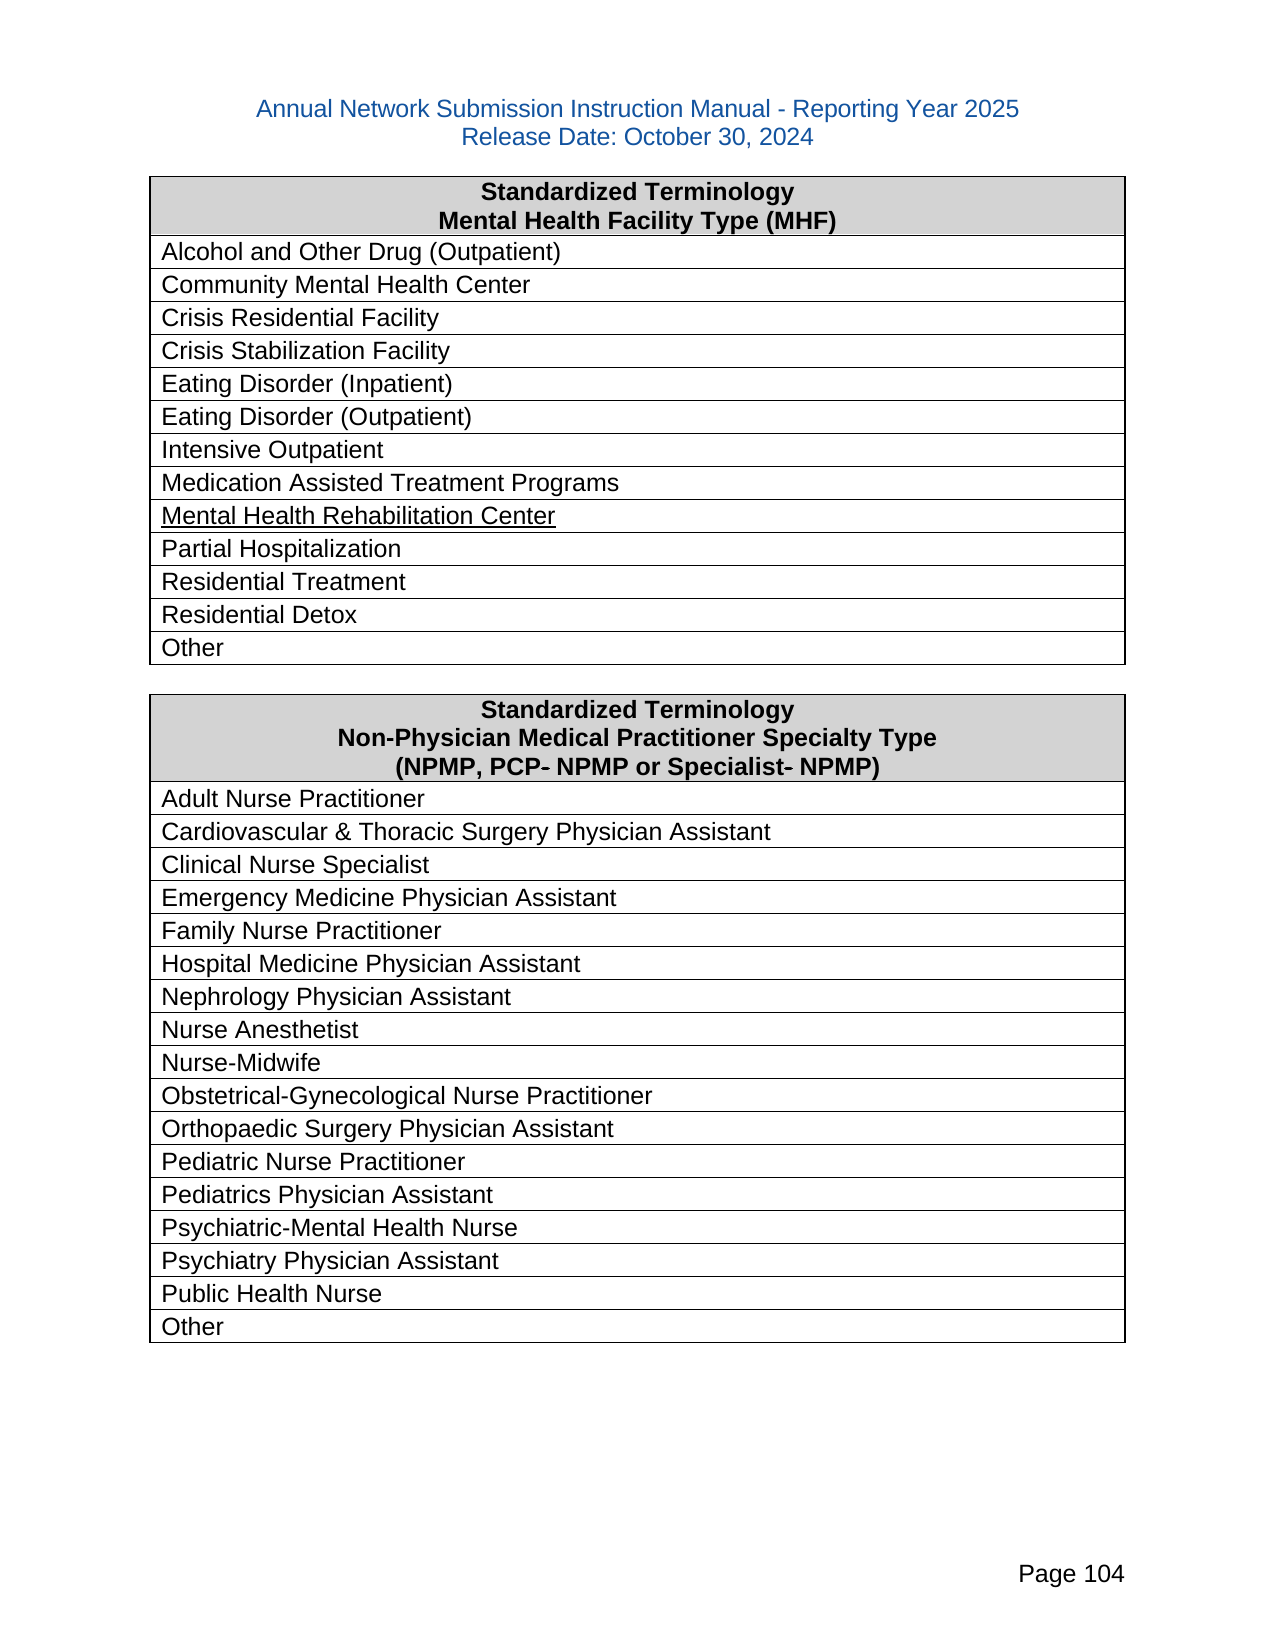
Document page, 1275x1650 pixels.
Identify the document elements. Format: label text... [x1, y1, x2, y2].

table_cell Crisis Stabilization Facility [151, 335, 1124, 367]
table_cell Alcohol and Other Drug (Outpatient) [151, 236, 1124, 268]
table_cell Mental Health Rehabilitation Center [151, 500, 1124, 532]
table_cell Partial Hospitalization [151, 533, 1124, 565]
table_cell Nurse Anesthetist [151, 1013, 1124, 1045]
table_cell Nurse-Midwife [151, 1046, 1124, 1078]
table_cell Eating Disorder (Inpatient) [151, 368, 1124, 400]
table_cell Orthopaedic Surgery Physician Assistant [151, 1112, 1124, 1144]
table_cell Eating Disorder (Outpatient) [151, 401, 1124, 433]
table_cell Adult Nurse Practitioner [151, 782, 1124, 814]
table_cell Pediatric Nurse Practitioner [151, 1145, 1124, 1177]
table_cell Family Nurse Practitioner [151, 914, 1124, 946]
table_cell Hospital Medicine Physician Assistant [151, 947, 1124, 979]
table_cell Residential Treatment [151, 566, 1124, 598]
table_cell Emergency Medicine Physician Assistant [151, 881, 1124, 913]
table_cell Medication Assisted Treatment Programs [151, 467, 1124, 499]
table_cell Community Mental Health Center [151, 269, 1124, 301]
table_cell Other [151, 1310, 1124, 1342]
table_cell Public Health Nurse [151, 1277, 1124, 1309]
table_cell Psychiatry Physician Assistant [151, 1244, 1124, 1276]
table_cell Clinical Nurse Specialist [151, 848, 1124, 880]
table_cell Crisis Residential Facility [151, 302, 1124, 334]
table_cell Pediatrics Physician Assistant [151, 1178, 1124, 1210]
table_cell Nephrology Physician Assistant [151, 980, 1124, 1012]
table_cell Residential Detox [151, 599, 1124, 631]
table_cell Other [151, 632, 1124, 664]
table_cell Psychiatric-Mental Health Nurse [151, 1211, 1124, 1243]
table_header Standardized Terminology Non-Physician Medical Practitioner Specialty Type (NPMP, PCP- NPMP or Specialist- NPMP) [151, 695, 1124, 781]
table_header Standardized Terminology Mental Health Facility Type (MHF) [151, 177, 1124, 234]
table_cell Obstetrical-Gynecological Nurse Practitioner [151, 1079, 1124, 1111]
table_cell Intensive Outpatient [151, 434, 1124, 466]
table_cell Cardiovascular & Thoracic Surgery Physician Assistant [151, 815, 1124, 847]
